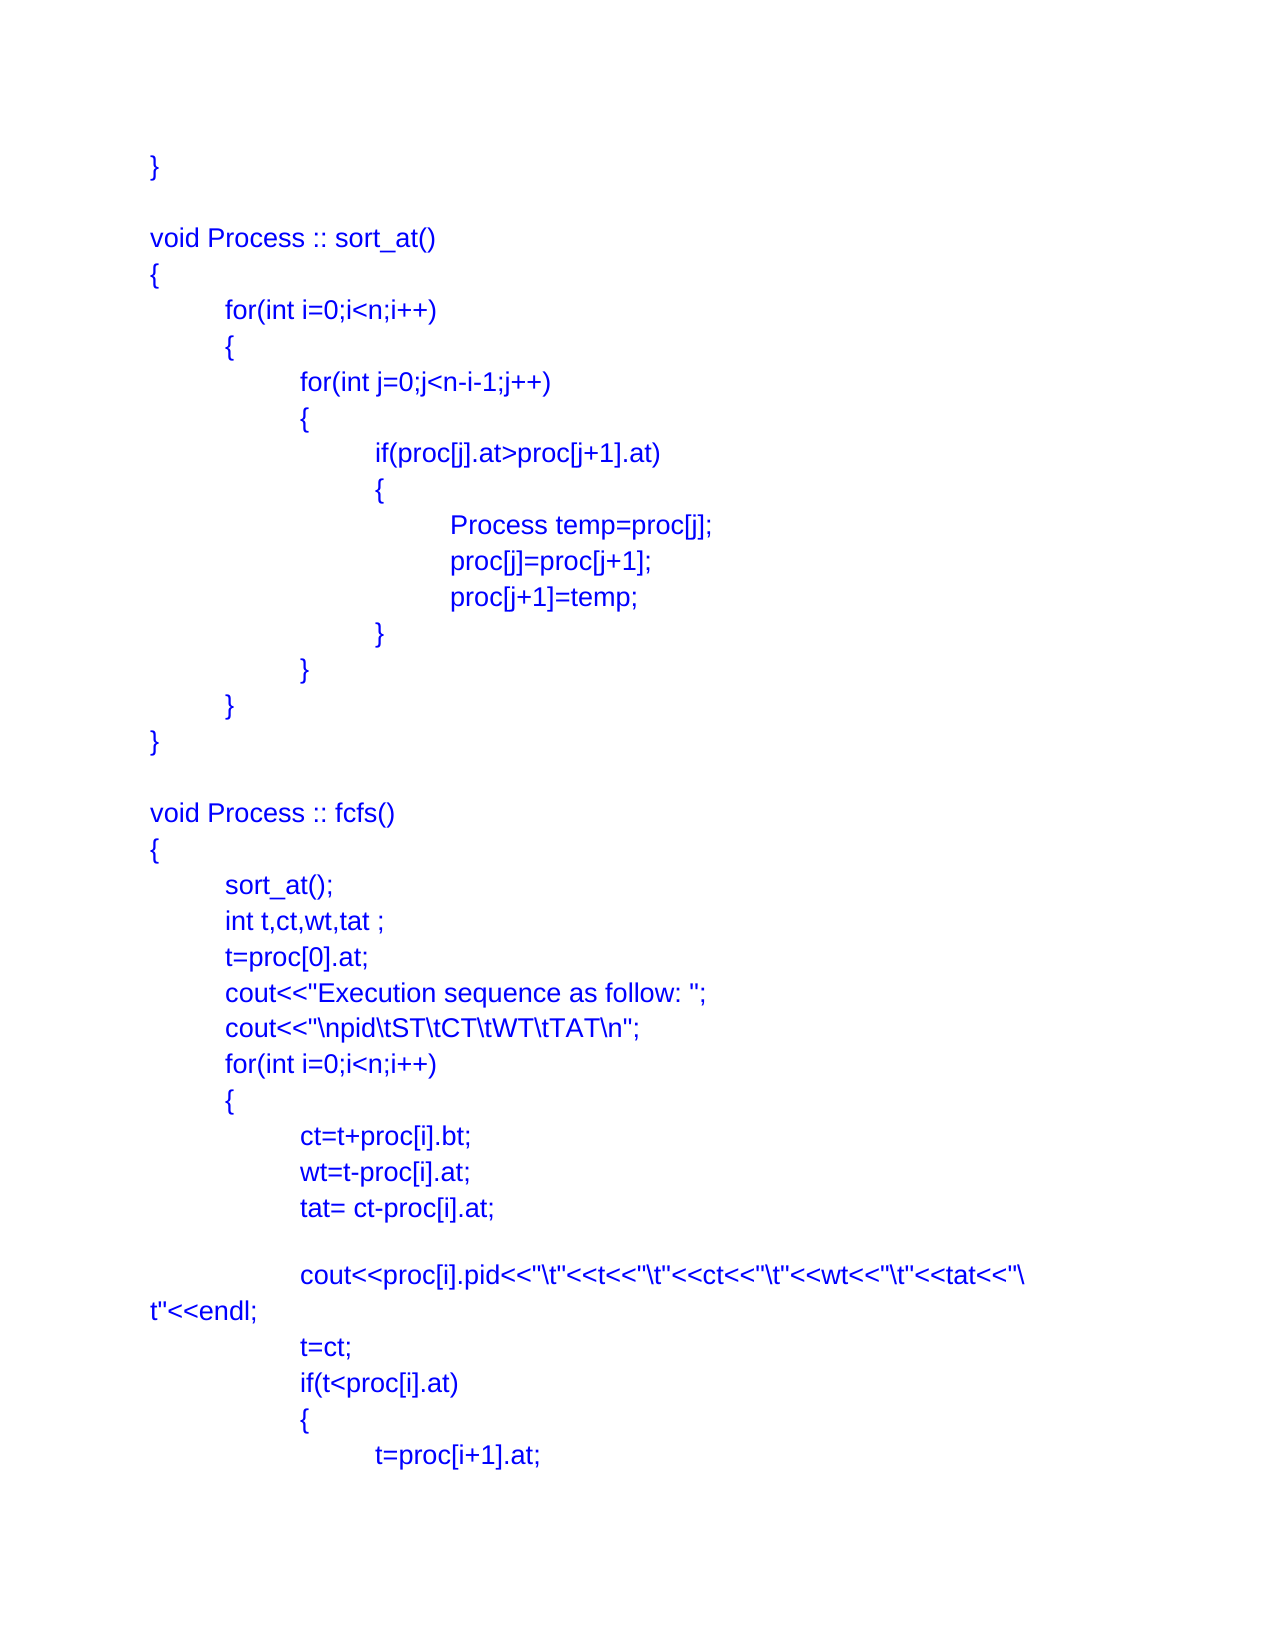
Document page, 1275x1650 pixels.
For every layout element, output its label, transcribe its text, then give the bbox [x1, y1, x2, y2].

text int t,ct,wt,tat ; [150, 905, 1125, 936]
text for(int j=0;j<n-i-1;j++) [150, 366, 1125, 397]
text t=proc[i+1].at; [150, 1439, 1125, 1470]
text for(int i=0;i<n;i++) [150, 294, 1125, 325]
text if(t<proc[i].at) [150, 1367, 1125, 1398]
text { [150, 1084, 1125, 1116]
text { [150, 473, 1125, 505]
text } [150, 689, 1125, 720]
text sort_at(); [150, 869, 1125, 900]
text { [150, 833, 1125, 864]
text cout<<"\npid\tST\tCT\tWT\tTAT\n"; [150, 1012, 1125, 1044]
text { [150, 258, 1125, 289]
text tat= ct-proc[i].at; [150, 1192, 1125, 1223]
text for(int i=0;i<n;i++) [150, 1048, 1125, 1080]
text { [150, 1403, 1125, 1434]
text void Process :: sort_at() [150, 222, 1125, 253]
text } [150, 150, 1125, 181]
text proc[j+1]=temp; [150, 581, 1125, 612]
text cout<<proc[i].pid<<"\t"<<t<<"\t"<<ct<<"\t"<<wt<<"\t"<<tat<<"\t"<<endl; [150, 1259, 1125, 1326]
text } [150, 653, 1125, 684]
text ct=t+proc[i].bt; [150, 1120, 1125, 1152]
text if(proc[j].at>proc[j+1].at) [150, 437, 1125, 469]
text t=ct; [150, 1331, 1125, 1362]
text cout<<"Execution sequence as follow: "; [150, 977, 1125, 1008]
text { [150, 330, 1125, 361]
text { [150, 402, 1125, 433]
text proc[j]=proc[j+1]; [150, 545, 1125, 577]
text Process temp=proc[j]; [150, 509, 1125, 541]
text wt=t-proc[i].at; [150, 1156, 1125, 1187]
text } [150, 617, 1125, 648]
text } [150, 725, 1125, 756]
text void Process :: fcfs() [150, 797, 1125, 828]
text t=proc[0].at; [150, 941, 1125, 972]
